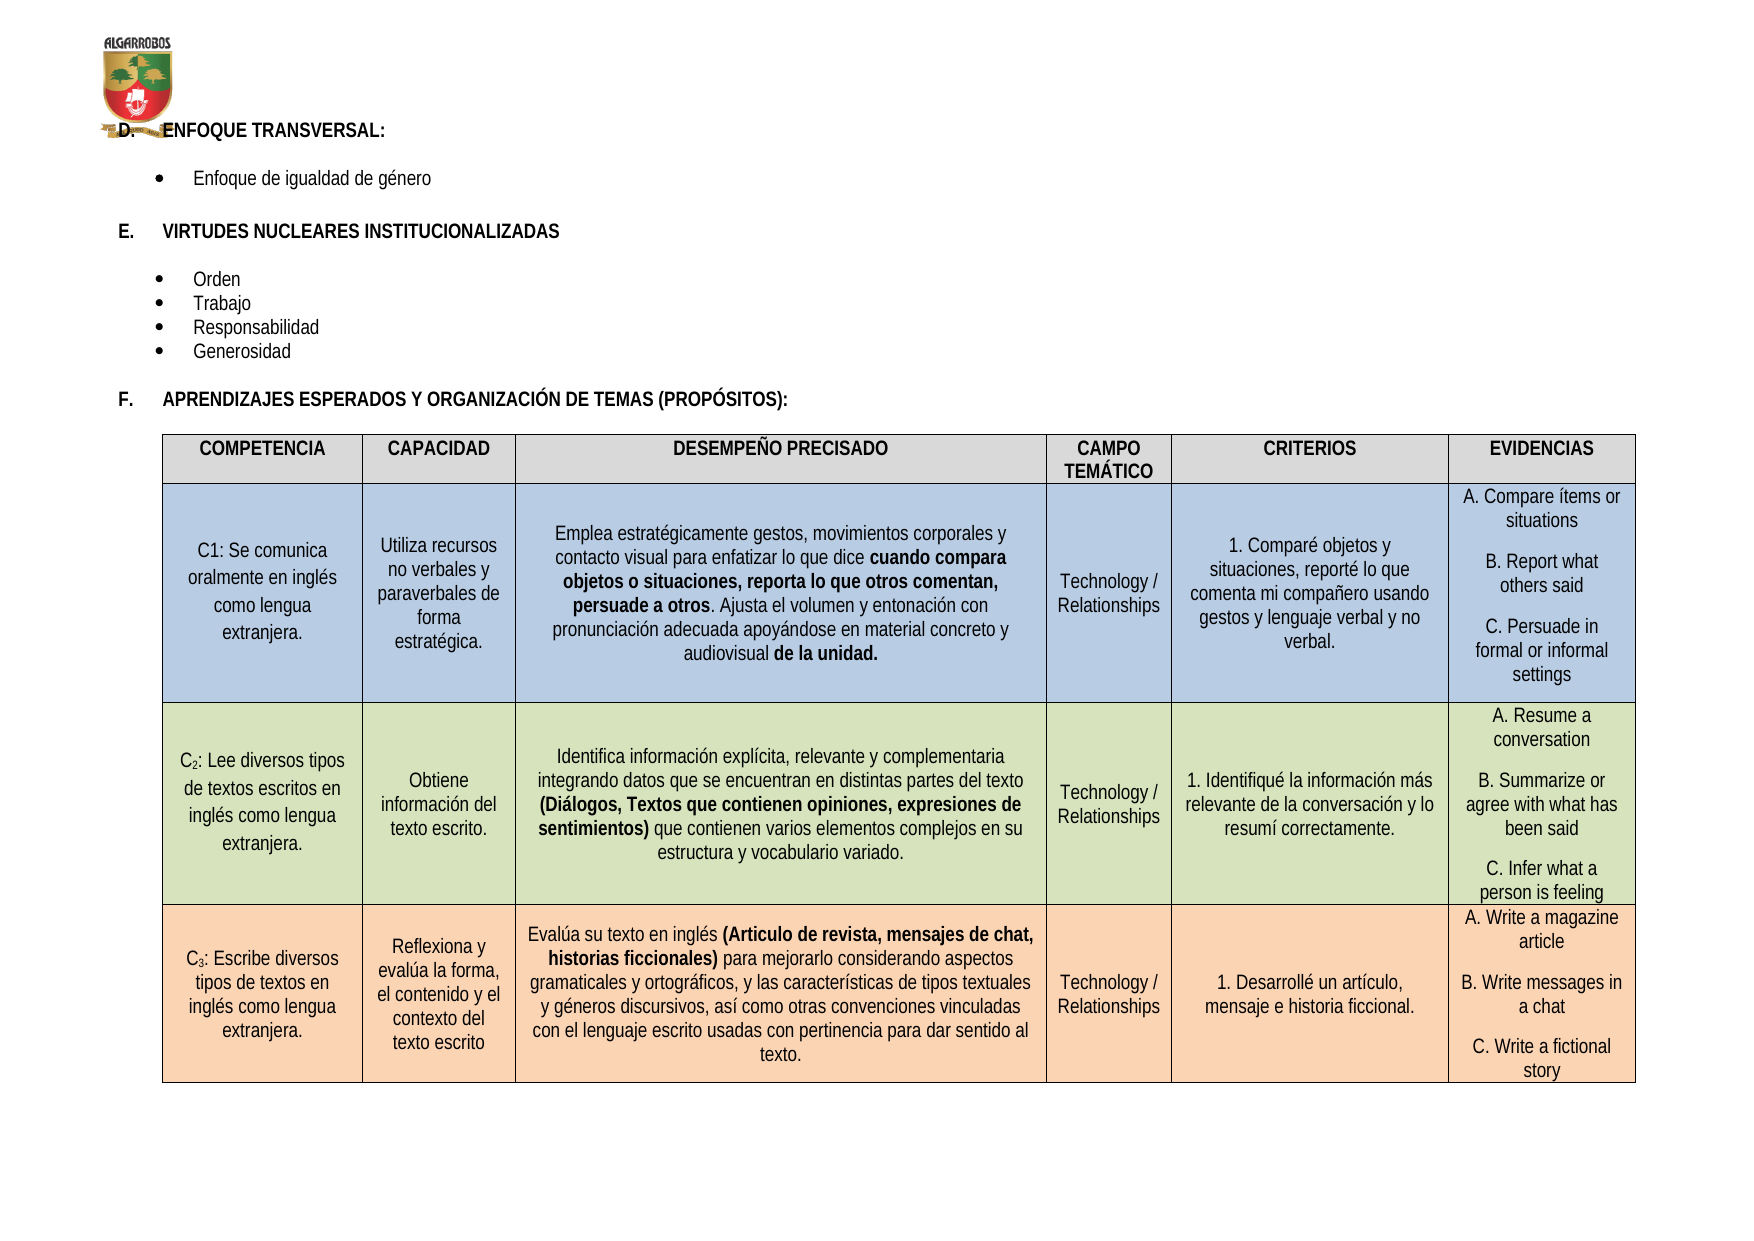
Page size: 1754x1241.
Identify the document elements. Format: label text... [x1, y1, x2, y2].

table_cell Reflexiona y evalúa la forma, el contenido y el contexto del texto escrito [363, 905, 515, 1082]
table_cell Obtiene información del texto escrito. [363, 703, 515, 904]
table_header COMPETENCIA [163, 435, 362, 483]
table_cell C3: Escribe diversos tipos de textos en inglés como lengua extranjera. [163, 905, 362, 1082]
table_cell Emplea estratégicamente gestos, movimientos corporales y contacto visual para enfatizar lo que dice cuando compara objetos o situaciones, reporta lo que otros comentan, persuade a otros. Ajusta el volumen y entonación con pronunciación adecuada apoyándose en material concreto y audiovisual de la unidad. [516, 484, 1046, 702]
table_cell Utiliza recursos no verbales y paraverbales de forma estratégica. [363, 484, 515, 702]
table_cell Evalúa su texto en inglés (Articulo de revista, mensajes de chat, historias ficcionales) para mejorarlo considerando aspectos gramaticales y ortográficos, y las características de tipos textuales y géneros discursivos, así como otras convenciones vinculadas con el lenguaje escrito usadas con pertinencia para dar sentido al texto. [516, 905, 1046, 1082]
table_header CAMPO TEMÁTICO [1047, 435, 1171, 483]
table_cell C2: Lee diversos tipos de textos escritos en inglés como lengua extranjera. [163, 703, 362, 904]
table_cell A. Resume a conversation B. Summarize or agree with what has been said C. Infer what a person is feeling [1449, 703, 1635, 904]
table_header CRITERIOS [1172, 435, 1448, 483]
table_cell Identifica información explícita, relevante y complementaria integrando datos que se encuentran en distintas partes del texto (Diálogos, Textos que contienen opiniones, expresiones de sentimientos) que contienen varios elementos complejos en su estructura y vocabulario variado. [516, 703, 1046, 904]
table_header CAPACIDAD [363, 435, 515, 483]
table_cell C1: Se comunica oralmente en inglés como lengua extranjera. [163, 484, 362, 702]
list Orden [156, 267, 1636, 291]
table_header DESEMPEÑO PRECISADO [516, 435, 1046, 483]
table_cell 1. Desarrollé un artículo, mensaje e historia ficcional. [1172, 905, 1448, 1082]
table_cell A. Write a magazine article B. Write messages in a chat C. Write a fictional story [1449, 905, 1635, 1082]
list ENFOQUE TRANSVERSAL: [118, 118, 1636, 142]
list Enfoque de igualdad de género [156, 166, 1636, 219]
picture [99, 37, 176, 138]
table_cell 1. Comparé objetos y situaciones, reporté lo que comenta mi compañero usando gestos y lenguaje verbal y no verbal. [1172, 484, 1448, 702]
table_cell Technology / Relationships [1047, 703, 1171, 904]
table_cell A. Compare ítems or situations B. Report what others said C. Persuade in formal or informal settings [1449, 484, 1635, 702]
list APRENDIZAJES ESPERADOS Y ORGANIZACIÓN DE TEMAS (PROPÓSITOS): [118, 386, 1636, 410]
list Responsabilidad [156, 314, 1636, 338]
table_cell 1. Identifiqué la información más relevante de la conversación y lo resumí correctamente. [1172, 703, 1448, 904]
table_cell Technology / Relationships [1047, 905, 1171, 1082]
list Trabajo [156, 291, 1636, 314]
table_header EVIDENCIAS [1449, 435, 1635, 483]
table_cell Technology / Relationships [1047, 484, 1171, 702]
list Generosidad [156, 338, 1636, 362]
list VIRTUDES NUCLEARES INSTITUCIONALIZADAS [118, 219, 1636, 243]
